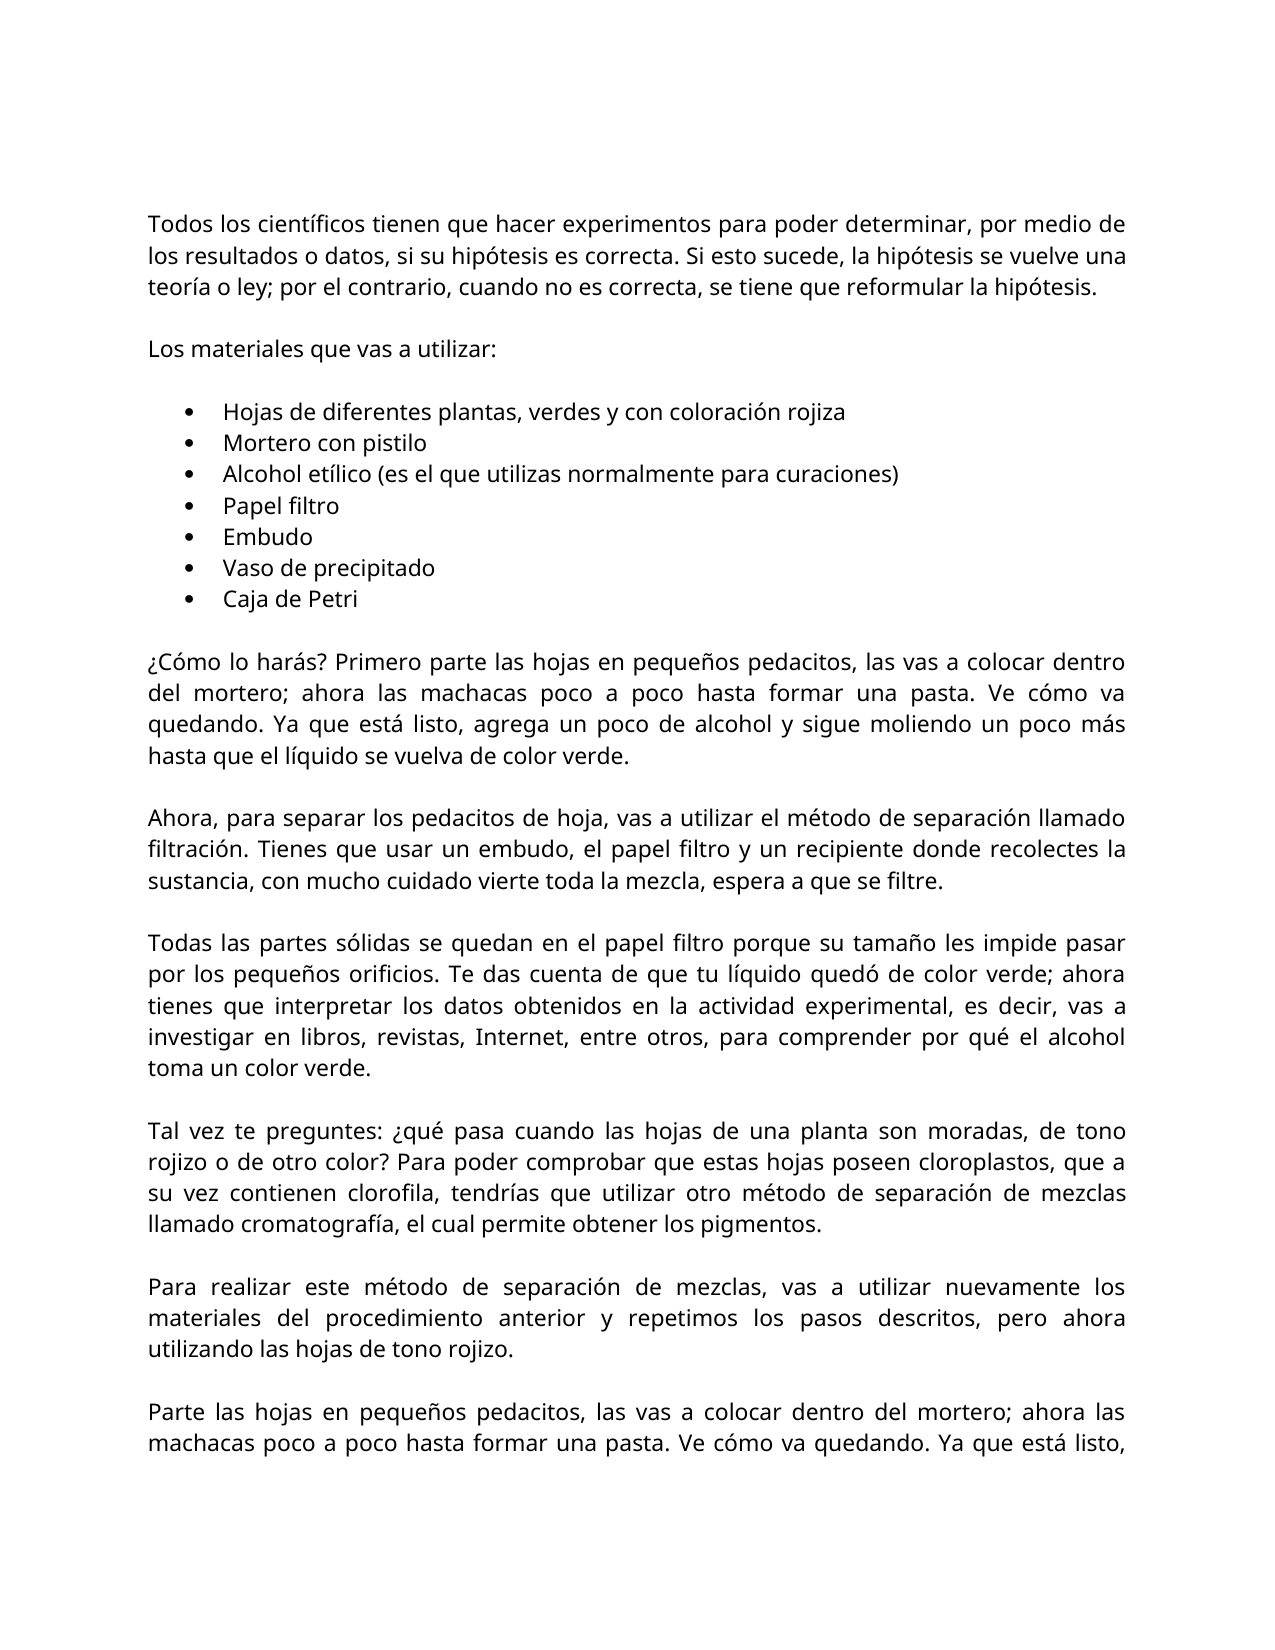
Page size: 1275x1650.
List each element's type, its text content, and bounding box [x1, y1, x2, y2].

list Embudo [185, 521, 1127, 552]
text Todas las partes sólidas se quedan en el papel filtro porque su tamaño les impide pasar por los pequeños orificios. Te das cuenta de que tu líquido quedó de color verde; ahora tienes que interpretar los datos obtenidos en la actividad experimental, es decir, vas a investigar en libros, revistas, Internet, entre otros, para comprender por qué el alcohol toma un color verde. [148, 927, 1127, 1083]
text Tal vez te preguntes: ¿qué pasa cuando las hojas de una planta son moradas, de tono rojizo o de otro color? Para poder comprobar que estas hojas poseen cloroplastos, que a su vez contienen clorofila, tendrías que utilizar otro método de separación de mezclas llamado cromatografía, el cual permite obtener los pigmentos. [148, 1115, 1127, 1240]
list Alcohol etílico (es el que utilizas normalmente para curaciones) [185, 458, 1127, 490]
text Ahora, para separar los pedacitos de hoja, vas a utilizar el método de separación llamado filtración. Tienes que usar un embudo, el papel filtro y un recipiente donde recolectes la sustancia, con mucho cuidado vierte toda la mezcla, espera a que se filtre. [148, 802, 1127, 896]
text ¿Cómo lo harás? Primero parte las hojas en pequeños pedacitos, las vas a colocar dentro del mortero; ahora las machacas poco a poco hasta formar una pasta. Ve cómo va quedando. Ya que está listo, agrega un poco de alcohol y sigue moliendo un poco más hasta que el líquido se vuelva de color verde. [148, 646, 1127, 771]
text Los materiales que vas a utilizar: [148, 333, 1127, 365]
list Mortero con pistilo [185, 427, 1127, 458]
list Vaso de precipitado [185, 552, 1127, 583]
text Para realizar este método de separación de mezclas, vas a utilizar nuevamente los materiales del procedimiento anterior y repetimos los pasos descritos, pero ahora utilizando las hojas de tono rojizo. [148, 1271, 1127, 1365]
list Hojas de diferentes plantas, verdes y con coloración rojiza [185, 396, 1127, 427]
text Todos los científicos tienen que hacer experimentos para poder determinar, por medio de los resultados o datos, si su hipótesis es correcta. Si esto sucede, la hipótesis se vuelve una teoría o ley; por el contrario, cuando no es correcta, se tiene que reformular la hipótesis. [148, 208, 1127, 302]
list Caja de Petri [185, 583, 1127, 615]
list Papel filtro [185, 490, 1127, 521]
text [148, 1396, 1127, 1458]
